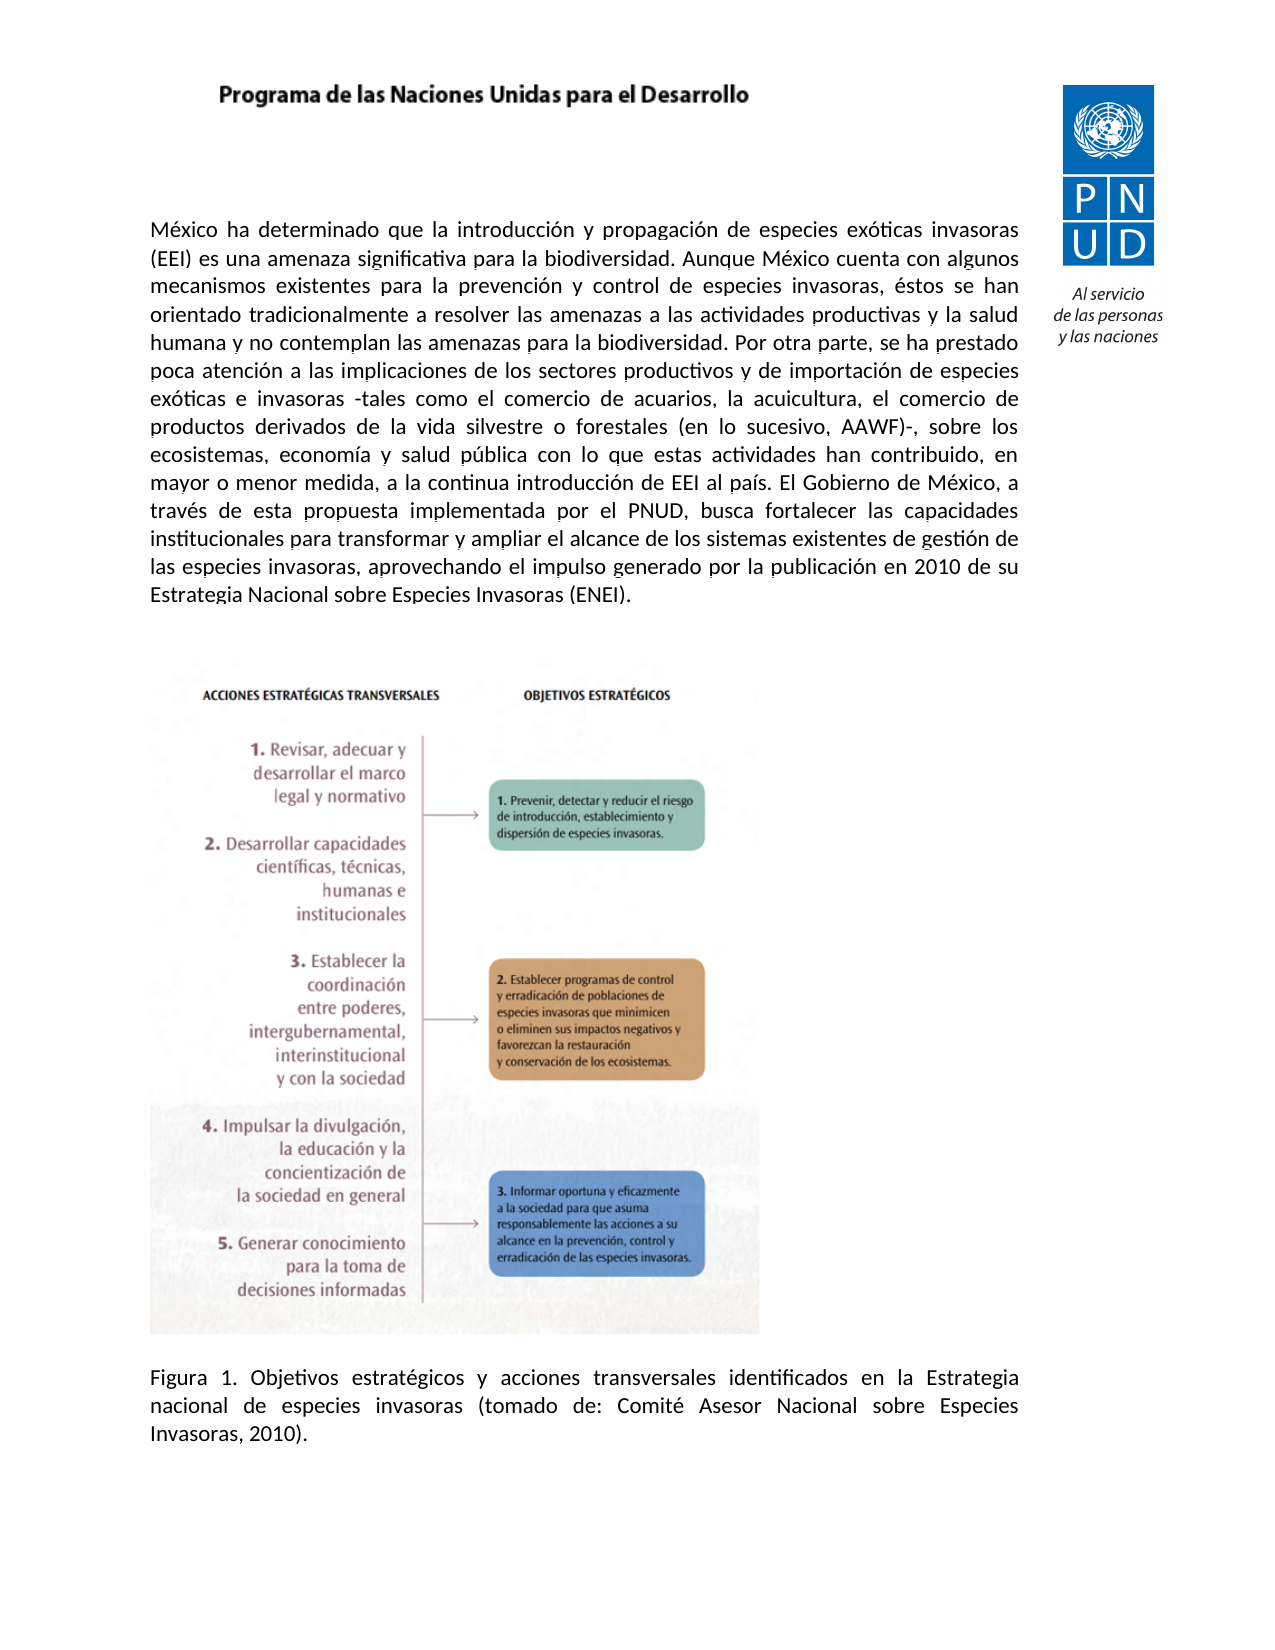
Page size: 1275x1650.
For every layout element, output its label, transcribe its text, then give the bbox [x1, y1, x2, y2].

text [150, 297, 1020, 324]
picture [1054, 85, 1163, 346]
text Figura 1. Objetivos estratégicos y acciones transversales identificados en la Estrategia nacional de especies invasoras (tomado de: Comité Asesor Nacional sobre Especies Invasoras, 2010). [150, 1363, 1020, 1447]
picture [150, 663, 760, 1334]
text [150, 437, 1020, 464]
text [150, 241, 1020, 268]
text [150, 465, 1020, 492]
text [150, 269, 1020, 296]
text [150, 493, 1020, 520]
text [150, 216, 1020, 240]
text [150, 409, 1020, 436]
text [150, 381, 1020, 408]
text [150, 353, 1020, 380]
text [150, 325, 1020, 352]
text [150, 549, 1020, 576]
picture [216, 81, 753, 112]
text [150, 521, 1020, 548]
